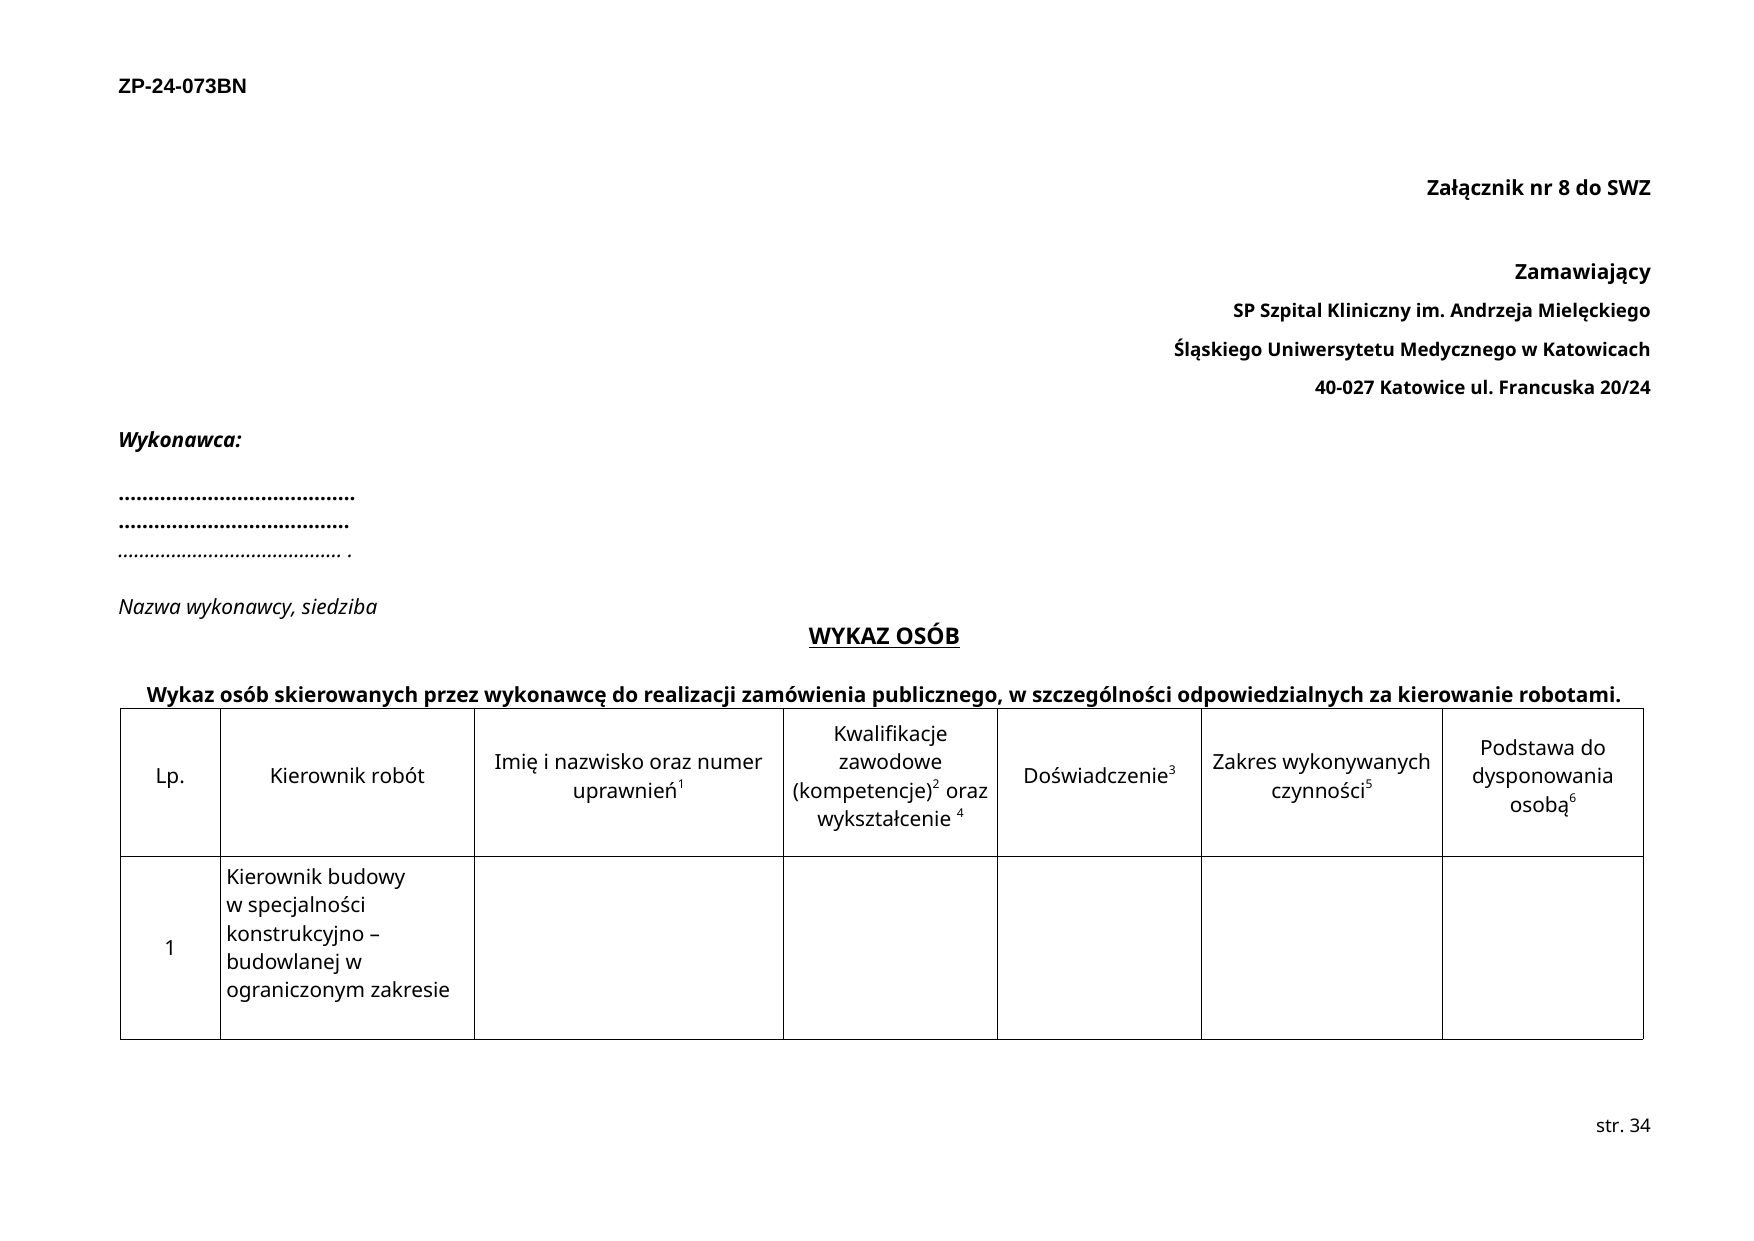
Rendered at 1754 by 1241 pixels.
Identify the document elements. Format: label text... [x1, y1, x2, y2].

text Nazwa wykonawcy, siedziba [118, 592, 1651, 620]
table_cell [475, 857, 783, 1039]
text WYKAZ OSÓB [118, 620, 1651, 652]
table_header Kierownik robót [221, 709, 474, 856]
table_header Doświadczenie3 [998, 709, 1201, 856]
text …………………………………… . [118, 535, 1651, 563]
text Załącznik nr 8 do SWZ [118, 173, 1651, 202]
table_cell [784, 857, 997, 1039]
text Wykonawca: [118, 425, 1651, 453]
text Zamawiający [118, 257, 1651, 285]
table_cell [1443, 857, 1643, 1039]
table_cell 1 [121, 857, 220, 1039]
text Wykaz osób skierowanych przez wykonawcę do realizacji zamówienia publicznego, w szczególności odpowiedzialnych za kierowanie robotami. [118, 680, 1651, 708]
table_header Zakres wykonywanych czynności5 [1202, 709, 1442, 856]
table_header Podstawa do dysponowania osobą6 [1443, 709, 1643, 856]
text …………………………………. [118, 478, 1651, 507]
text Śląskiego Uniwersytetu Medycznego w Katowicach [118, 336, 1651, 361]
table_header Imię i nazwisko oraz numer uprawnień1 [475, 709, 783, 856]
table_cell [998, 857, 1201, 1039]
table_cell [1202, 857, 1442, 1039]
text SP Szpital Kliniczny im. Andrzeja Mielęckiego [118, 298, 1651, 323]
text ………………………………… [118, 507, 1651, 535]
text 40-027 Katowice ul. Francuska 20/24 [118, 374, 1651, 400]
table_cell Kierownik budowy w specjalności konstrukcyjno – budowlanej w ograniczonym zakresie [221, 857, 474, 1039]
table_header Kwalifikacje zawodowe (kompetencje)2 oraz wykształcenie 4 [784, 709, 997, 856]
table_header Lp. [121, 709, 220, 856]
